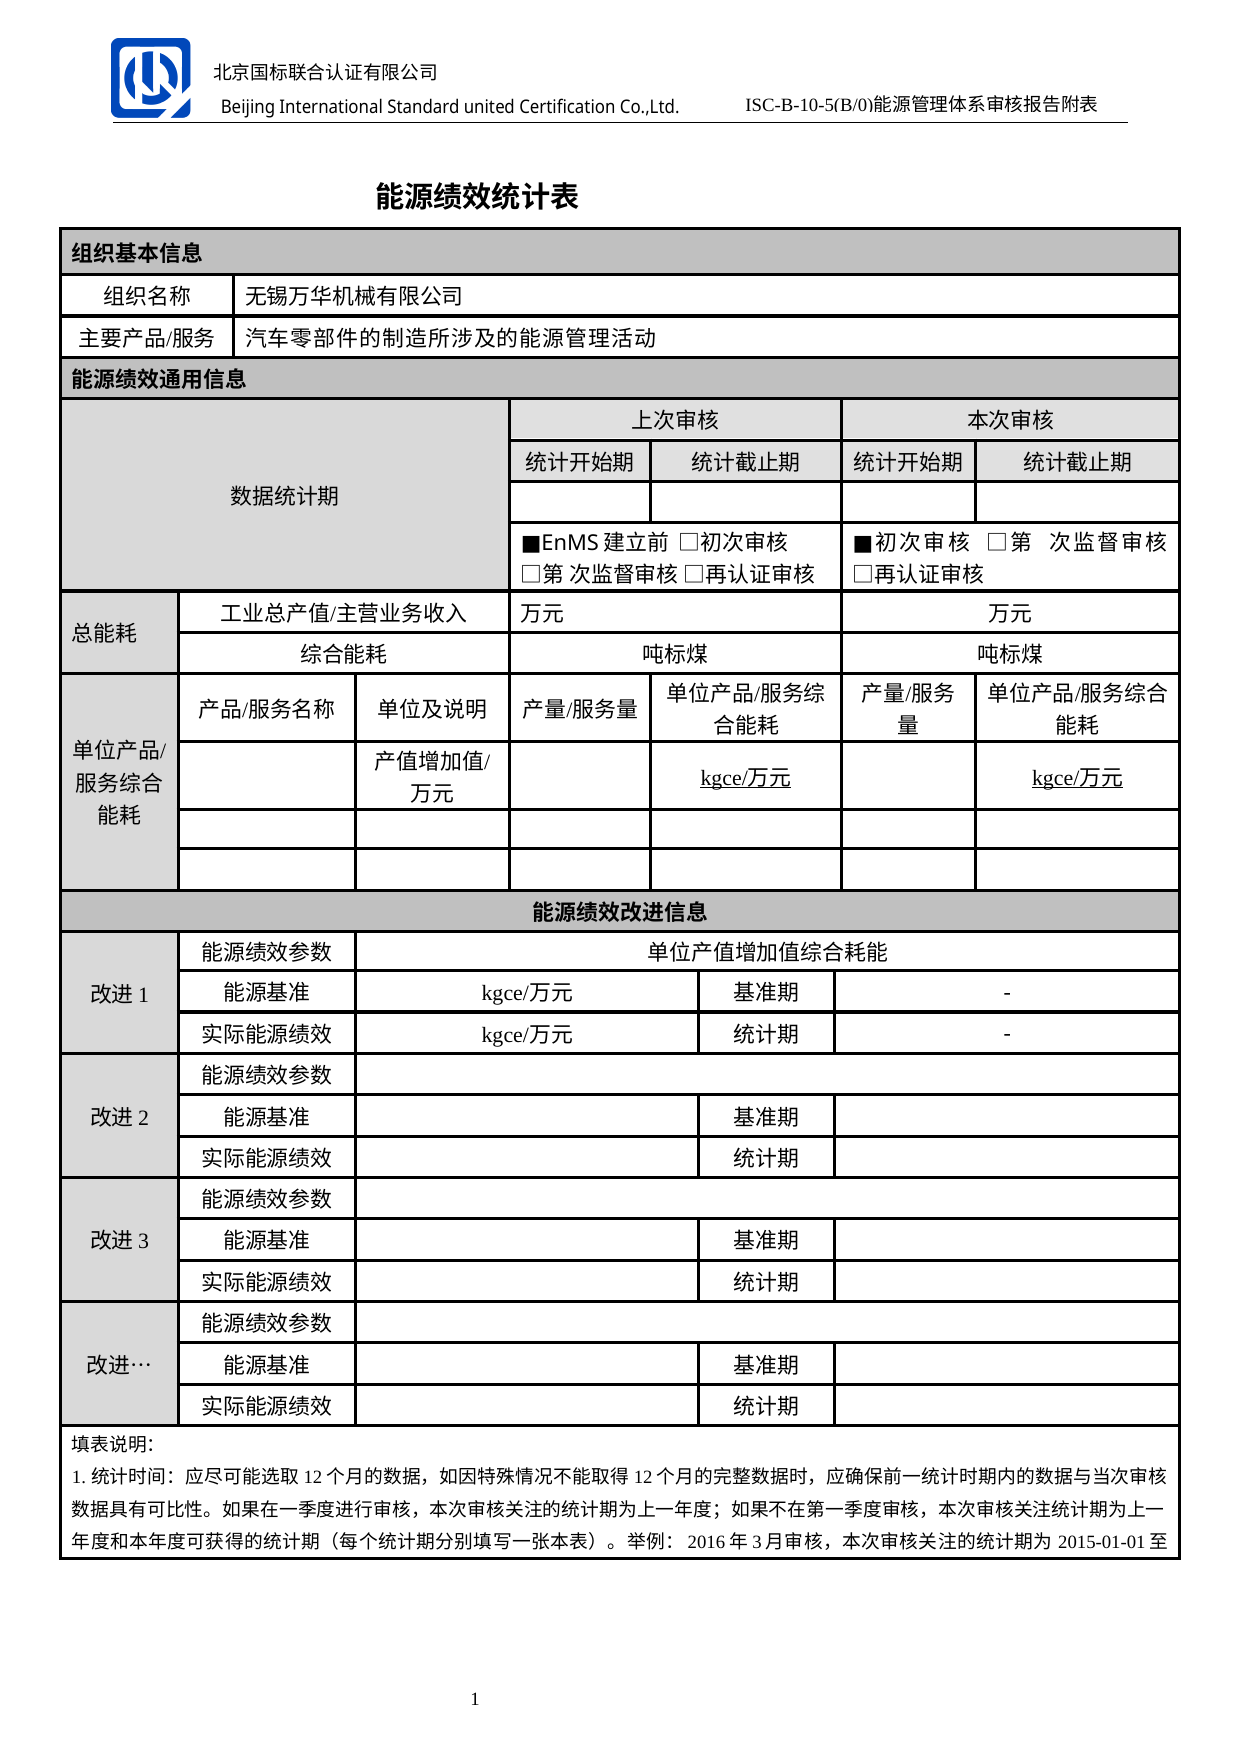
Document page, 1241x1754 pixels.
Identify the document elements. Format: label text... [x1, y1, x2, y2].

table_cell 实际能源绩效 [180, 1262, 354, 1300]
table_cell 单位产值增加值综合耗能 [357, 933, 1178, 969]
table_cell 单位产品/服务综合能耗 [652, 675, 840, 740]
table_cell 产量/服务量 [843, 675, 974, 740]
table_cell 能源基准 [180, 1344, 354, 1383]
table_cell [357, 1344, 697, 1383]
table_cell 能源绩效通用信息 [62, 359, 1178, 397]
table_cell [357, 1262, 697, 1300]
table_cell ■EnMS建立前 □初次审核 □第 次监督审核 □再认证审核 [511, 524, 840, 589]
table_cell [836, 1138, 1178, 1176]
table_cell 吨标煤 [511, 634, 840, 672]
table_cell 上次审核 [511, 400, 840, 438]
table_cell [357, 1055, 1178, 1093]
table_cell 统计期 [700, 1014, 833, 1052]
table_cell kgce/万元 [357, 972, 697, 1010]
table_cell 改进2 [62, 1055, 177, 1176]
table_cell [357, 850, 508, 889]
table_cell [357, 1303, 1178, 1341]
table_cell 万元 [843, 593, 1178, 631]
table_cell [652, 850, 840, 889]
table_cell [357, 811, 508, 847]
table_cell 工业总产值/主营业务收入 [180, 593, 508, 631]
table_cell [652, 483, 840, 521]
table_cell 基准期 [700, 1344, 833, 1383]
table_cell 统计截止期 [652, 442, 840, 480]
table_cell 能源基准 [180, 1096, 354, 1134]
table_cell [357, 1220, 697, 1258]
table_cell 改进3 [62, 1179, 177, 1300]
table_cell 无锡万华机械有限公司 [235, 276, 1178, 314]
table_cell [836, 1096, 1178, 1134]
table_cell 实际能源绩效 [180, 1386, 354, 1424]
table_cell 实际能源绩效 [180, 1014, 354, 1052]
table_cell [843, 850, 974, 889]
table_cell kgce/万元 [977, 743, 1178, 808]
table_cell 改进1 [62, 933, 177, 1052]
table_cell 产品/服务名称 [180, 675, 354, 740]
table_cell [511, 483, 649, 521]
table_cell 综合能耗 [180, 634, 508, 672]
table_cell 基准期 [700, 1096, 833, 1134]
table_cell 基准期 [700, 1220, 833, 1258]
table_cell [652, 811, 840, 847]
table_cell ■初次审核 □第 次监督审核 □再认证审核 [843, 524, 1178, 589]
table_cell 单位产品/服务综合能耗 [62, 675, 177, 889]
table_cell 汽车零部件的制造所涉及的能源管理活动 [235, 318, 1178, 356]
table_cell [843, 811, 974, 847]
table_cell [511, 850, 649, 889]
table_cell - [836, 1014, 1178, 1052]
table_cell 万元 [511, 593, 840, 631]
table_cell [357, 1179, 1178, 1217]
table_header 组织基本信息 [62, 230, 1178, 273]
table_cell 数据统计期 [62, 400, 508, 589]
text 能源绩效统计表 [112, 162, 1128, 227]
table_cell 改进… [62, 1303, 177, 1424]
table_cell 主要产品/服务 [62, 318, 232, 356]
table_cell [62, 1427, 1178, 1557]
table_cell [843, 483, 974, 521]
table_cell 组织名称 [62, 276, 232, 314]
table_cell [511, 811, 649, 847]
table_cell 实际能源绩效 [180, 1138, 354, 1176]
table_cell 本次审核 [843, 400, 1178, 438]
table_cell [357, 1138, 697, 1176]
table_cell 能源绩效参数 [180, 1055, 354, 1093]
table_cell 能源绩效参数 [180, 1179, 354, 1217]
table_cell 统计开始期 [511, 442, 649, 480]
table_cell 产值增加值/万元 [357, 743, 508, 808]
table_cell 能源绩效改进信息 [62, 892, 1178, 930]
table_cell [357, 1386, 697, 1424]
table_cell [836, 1344, 1178, 1383]
table_cell 基准期 [700, 972, 833, 1010]
table_cell [180, 811, 354, 847]
table_cell [511, 743, 649, 808]
table_cell [977, 483, 1178, 521]
table_cell 单位产品/服务综合能耗 [977, 675, 1178, 740]
table_cell [836, 1262, 1178, 1300]
table_cell kgce/万元 [652, 743, 840, 808]
table_cell 单位及说明 [357, 675, 508, 740]
table_cell 统计开始期 [843, 442, 974, 480]
table_cell 产量/服务量 [511, 675, 649, 740]
table_cell [977, 850, 1178, 889]
table_cell 能源绩效参数 [180, 933, 354, 969]
table_cell 吨标煤 [843, 634, 1178, 672]
table_cell 统计期 [700, 1138, 833, 1176]
table_cell 总能耗 [62, 593, 177, 672]
table_cell [836, 1220, 1178, 1258]
table_cell [836, 1386, 1178, 1424]
table_cell [977, 811, 1178, 847]
table_cell 统计期 [700, 1386, 833, 1424]
table_cell 统计截止期 [977, 442, 1178, 480]
table_cell 统计期 [700, 1262, 833, 1300]
table_cell 能源绩效参数 [180, 1303, 354, 1341]
table_cell - [836, 972, 1178, 1010]
picture [111, 38, 191, 118]
table_cell [357, 1096, 697, 1134]
table_cell 能源基准 [180, 1220, 354, 1258]
table_cell [843, 743, 974, 808]
table_cell kgce/万元 [357, 1014, 697, 1052]
table_cell [180, 850, 354, 889]
table_cell [180, 743, 354, 808]
table_cell 能源基准 [180, 972, 354, 1010]
